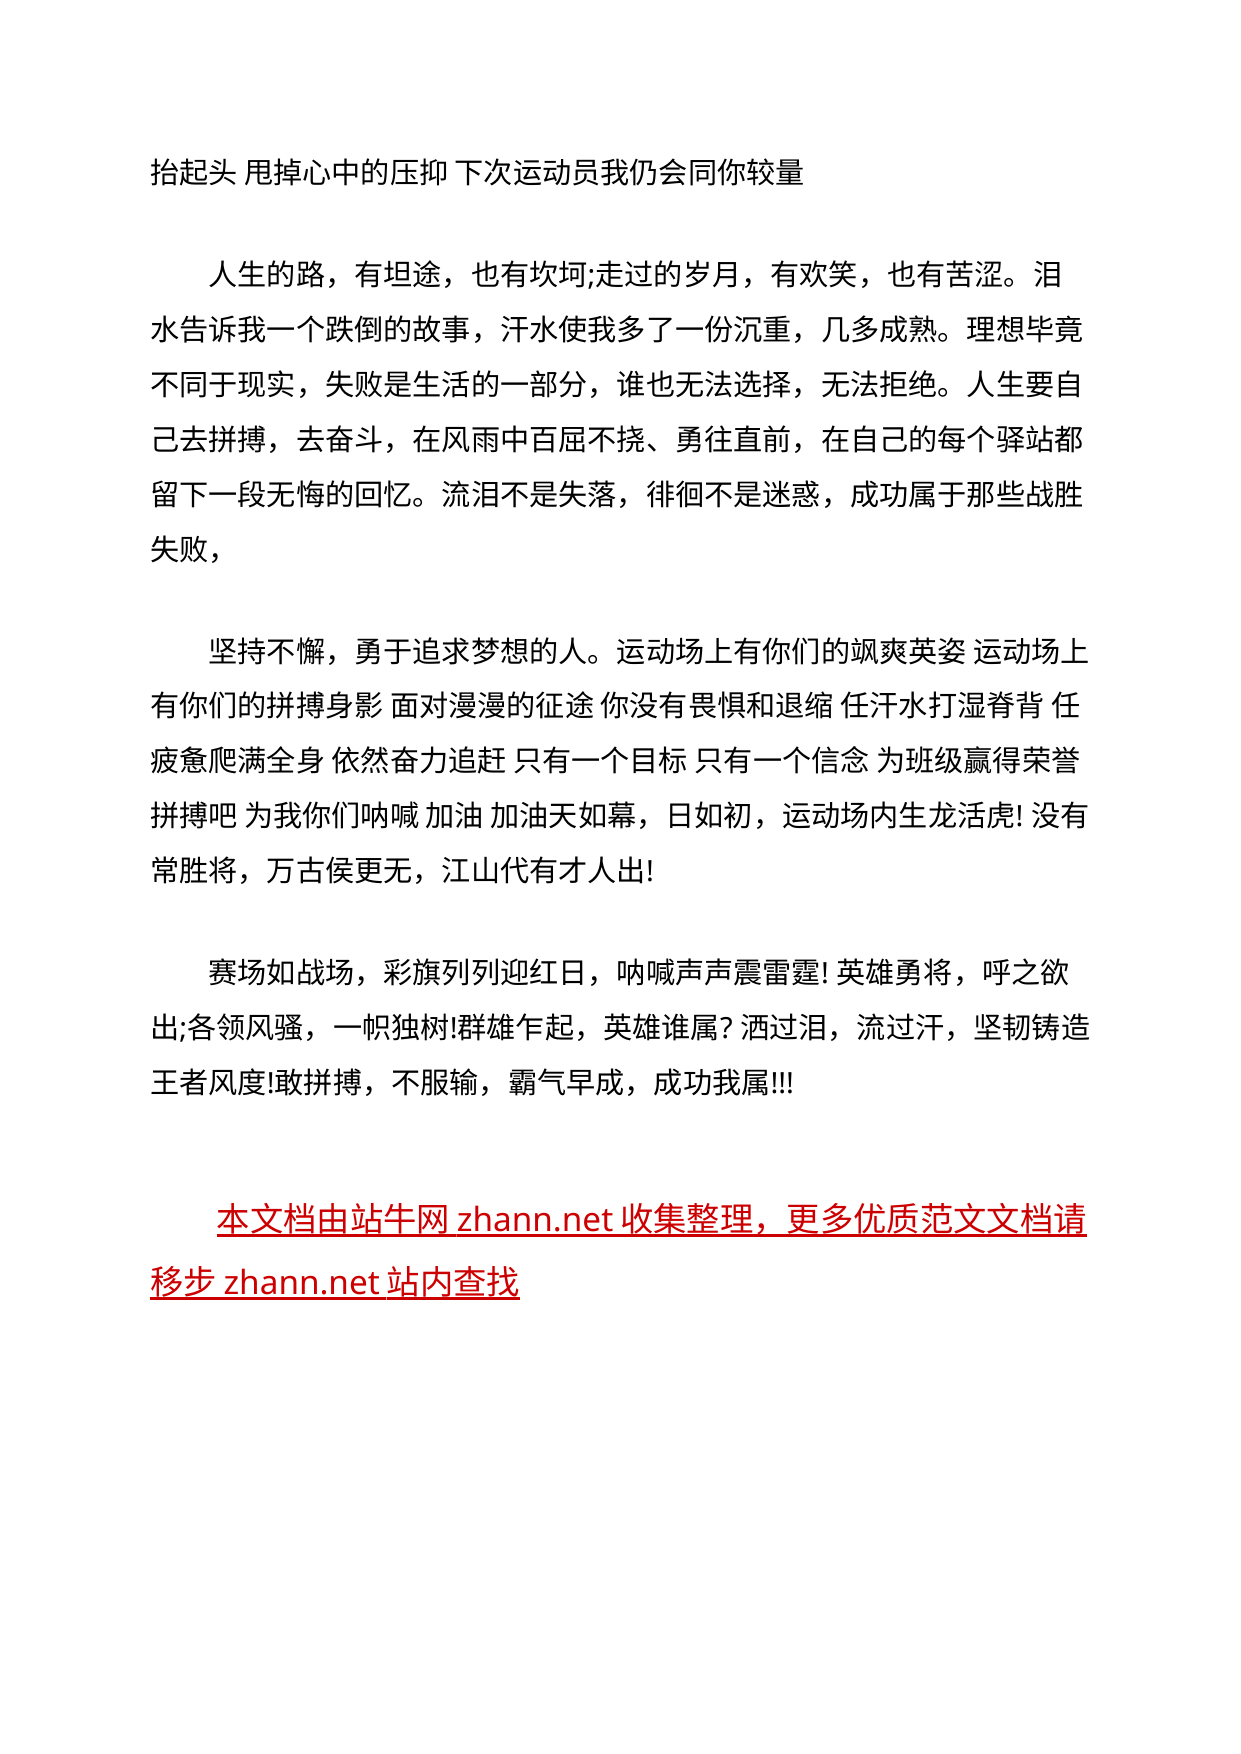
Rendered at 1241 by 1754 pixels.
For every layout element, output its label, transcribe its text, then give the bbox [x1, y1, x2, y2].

text 人生的路，有坦途，也有坎坷;走过的岁月，有欢笑，也有苦涩。泪水告诉我一个跌倒的故事，汗水使我多了一份沉重，几多成熟。理想毕竟不同于现实，失败是生活的一部分，谁也无法选择，无法拒绝。人生要自己去拼搏，去奋斗，在风雨中百屈不挠、勇往直前，在自己的每个驿站都留下一段无悔的回忆。流泪不是失落，徘徊不是迷惑，成功属于那些战胜失败， [150, 252, 1090, 569]
text 本文档由站牛网zhann.net收集整理，更多优质范文文档请移步zhann.net站内查找 [150, 1193, 1090, 1304]
text 坚持不懈，勇于追求梦想的人。运动场上有你们的飒爽英姿 运动场上有你们的拼搏身影 面对漫漫的征途 你没有畏惧和退缩 任汗水打湿脊背 任疲惫爬满全身 依然奋力追赶 只有一个目标 只有一个信念 为班级赢得荣誉 拼搏吧 为我你们呐喊 加油 加油天如幕，日如初，运动场内生龙活虎! 没有常胜将，万古侯更无，江山代有才人出! [150, 628, 1090, 890]
text 赛场如战场，彩旗列列迎红日，呐喊声声震雷霆! 英雄勇将，呼之欲出;各领风骚，一帜独树!群雄乍起，英雄谁属? 洒过泪，流过汗，坚韧铸造王者风度!敢拼搏，不服输，霸气早成，成功我属!!! [150, 950, 1090, 1102]
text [150, 150, 1090, 192]
